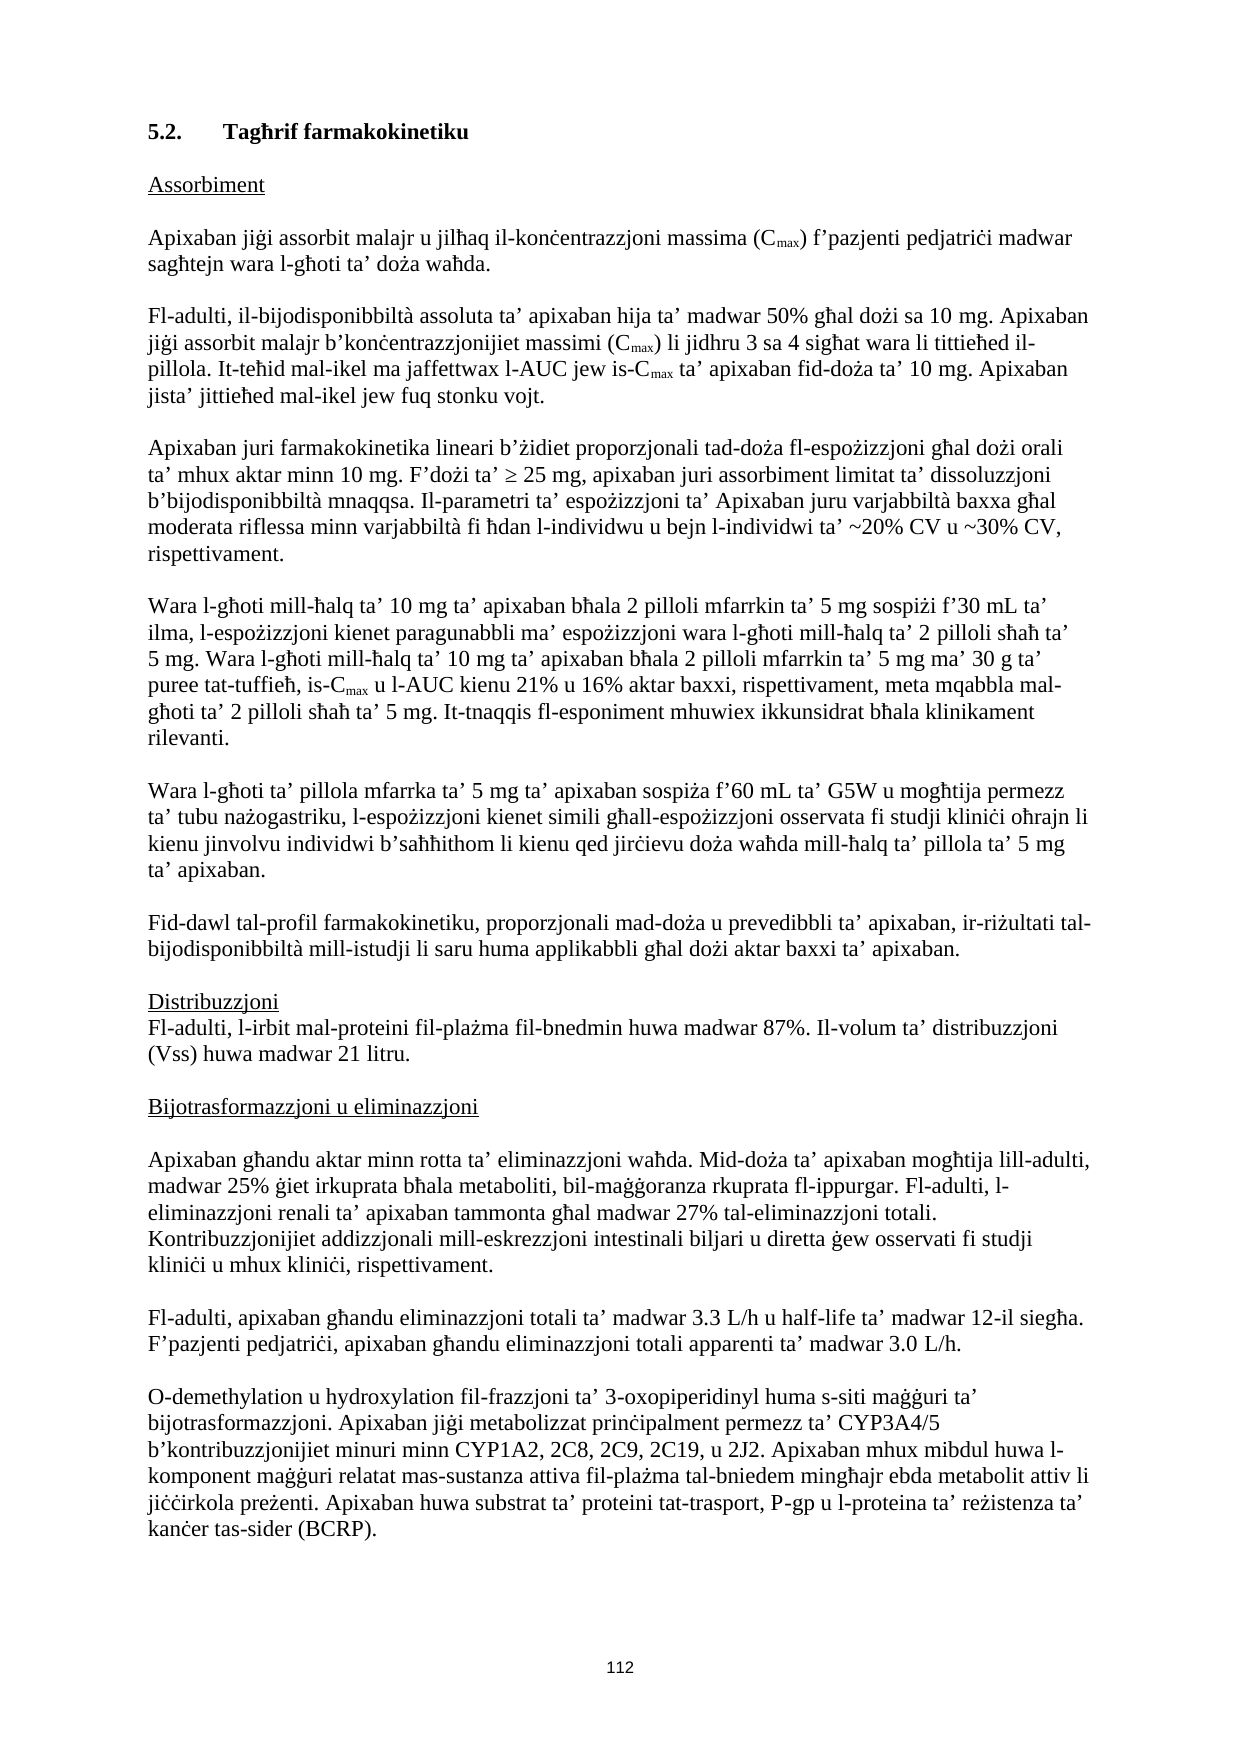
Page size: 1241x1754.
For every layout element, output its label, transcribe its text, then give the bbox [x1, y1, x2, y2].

text Apixaban għandu aktar minn rotta ta’ eliminazzjoni waħda. Mid-doża ta’ apixaban mogħtija lill-adulti, madwar 25% ġiet irkuprata bħala metaboliti, bil-maġġoranza rkuprata fl-ippurgar. Fl-adulti, l-eliminazzjoni renali ta’ apixaban tammonta għal madwar 27% tal-eliminazzjoni totali. Kontribuzzjonijiet addizzjonali mill-eskrezzjoni intestinali biljari u diretta ġew osservati fi studji kliniċi u mhux kliniċi, rispettivament. [148, 1146, 1093, 1278]
text Distribuzzjoni [148, 988, 1093, 1014]
text Assorbiment [148, 171, 1093, 197]
text Wara l-għoti mill-ħalq ta’ 10 mg ta’ apixaban bħala 2 pilloli mfarrkin ta’ 5 mg sospiżi f’30 mL ta’ ilma, l-espożizzjoni kienet paragunabbli ma’ espożizzjoni wara l-għoti mill-ħalq ta’ 2 pilloli sħaħ ta’ 5 mg. Wara l-għoti mill-ħalq ta’ 10 mg ta’ apixaban bħala 2 pilloli mfarrkin ta’ 5 mg ma’ 30 g ta’ puree tat-tuffieħ, is-Cmax u l-AUC kienu 21% u 16% aktar baxxi, rispettivament, meta mqabbla mal-għoti ta’ 2 pilloli sħaħ ta’ 5 mg. It-tnaqqis fl-esponiment mhuwiex ikkunsidrat bħala klinikament rilevanti. [148, 592, 1093, 751]
text Fid-dawl tal-profil farmakokinetiku, proporzjonali mad-doża u prevedibbli ta’ apixaban, ir-riżultati tal-bijodisponibbiltà mill-istudji li saru huma applikabbli għal dożi aktar baxxi ta’ apixaban. [148, 909, 1093, 961]
text Apixaban jiġi assorbit malajr u jilħaq il-konċentrazzjoni massima (Cmax) f’pazjenti pedjatriċi madwar sagħtejn wara l-għoti ta’ doża waħda. [148, 223, 1093, 276]
text Bijotrasformazzjoni u eliminazzjoni [148, 1093, 1093, 1119]
text 5.2. Tagħrif farmakokinetiku [148, 118, 1093, 144]
text Wara l-għoti ta’ pillola mfarrka ta’ 5 mg ta’ apixaban sospiża f’60 mL ta’ G5W u mogħtija permezz ta’ tubu nażogastriku, l-espożizzjoni kienet simili għall-espożizzjoni osservata fi studji kliniċi oħrajn li kienu jinvolvu individwi b’saħħithom li kienu qed jirċievu doża waħda mill-ħalq ta’ pillola ta’ 5 mg ta’ apixaban. [148, 777, 1093, 882]
text Fl-adulti, il-bijodisponibbiltà assoluta ta’ apixaban hija ta’ madwar 50% għal dożi sa 10 mg. Apixaban jiġi assorbit malajr b’konċentrazzjonijiet massimi (Cmax) li jidhru 3 sa 4 sigħat wara li tittieħed il-pillola. It-teħid mal-ikel ma jaffettwax l-AUC jew is-Cmax ta’ apixaban fid-doża ta’ 10 mg. Apixaban jista’ jittieħed mal-ikel jew fuq stonku vojt. [148, 303, 1093, 408]
text Fl-adulti, apixaban għandu eliminazzjoni totali ta’ madwar 3.3 L/h u half-life ta’ madwar 12-il siegħa. F’pazjenti pedjatriċi, apixaban għandu eliminazzjoni totali apparenti ta’ madwar 3.0 L/h. [148, 1304, 1093, 1357]
text O-demethylation u hydroxylation fil-frazzjoni ta’ 3-oxopiperidinyl huma s-siti maġġuri ta’ bijotrasformazzjoni. Apixaban jiġi metabolizzat prinċipalment permezz ta’ CYP3A4/5 b’kontribuzzjonijiet minuri minn CYP1A2, 2C8, 2C9, 2C19, u 2J2. Apixaban mhux mibdul huwa l-komponent maġġuri relatat mas-sustanza attiva fil-plażma tal-bniedem mingħajr ebda metabolit attiv li jiċċirkola preżenti. Apixaban huwa substrat ta’ proteini tat-trasport, P-gp u l-proteina ta’ reżistenza ta’ kanċer tas-sider (BCRP). [148, 1383, 1093, 1541]
text Fl-adulti, l-irbit mal-proteini fil-plażma fil-bnedmin huwa madwar 87%. Il-volum ta’ distribuzzjoni (Vss) huwa madwar 21 litru. [148, 1014, 1093, 1067]
text Apixaban juri farmakokinetika lineari b’żidiet proporzjonali tad-doża fl-espożizzjoni għal dożi orali ta’ mhux aktar minn 10 mg. F’dożi ta’ ≥ 25 mg, apixaban juri assorbiment limitat ta’ dissoluzzjoni b’bijodisponibbiltà mnaqqsa. Il-parametri ta’ espożizzjoni ta’ Apixaban juru varjabbiltà baxxa għal moderata riflessa minn varjabbiltà fi ħdan l-individwu u bejn l-individwi ta’ ~20% CV u ~30% CV, rispettivament. [148, 434, 1093, 566]
